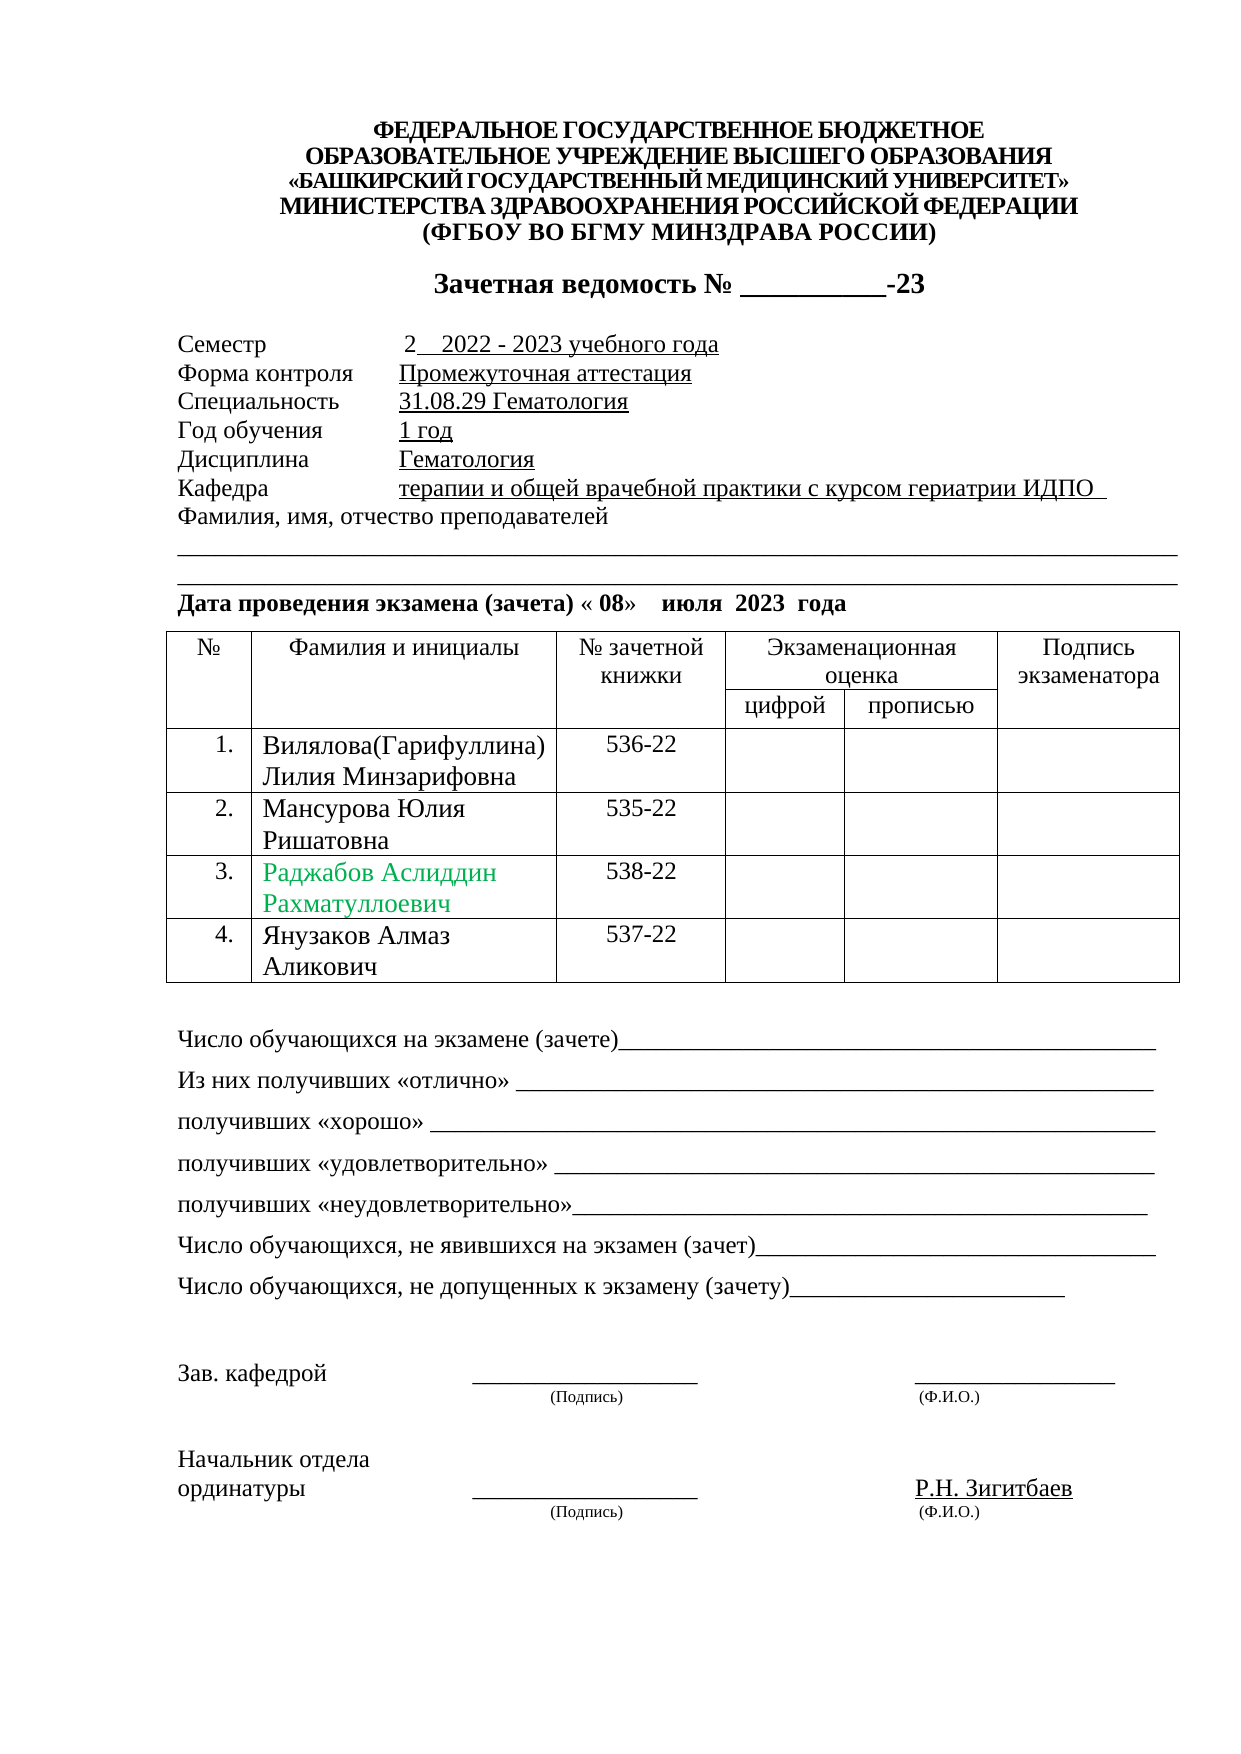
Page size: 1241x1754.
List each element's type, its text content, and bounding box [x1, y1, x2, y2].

text Специальность 31.08.29 Гематология [177, 386, 1181, 415]
table_header Фамилия и инициалы [252, 632, 556, 728]
table_cell [726, 729, 844, 792]
text Семестр 2 2022 - 2023 учебного года [177, 329, 1181, 358]
table_cell Мансурова Юлия Ришатовна [252, 793, 556, 855]
subtitle МИНИСТЕРСТВА ЗДРАВООХРАНЕНИЯ РОССИЙСКОЙ ФЕДЕРАЦИИ [177, 193, 1181, 219]
text Зав. кафедрой __________________ ________________ [177, 1358, 1181, 1386]
text Кафедра терапии и общей врачебной практики с курсом гериатрии ИДПО [177, 473, 1181, 501]
table_cell [167, 856, 251, 918]
subtitle «БАШКИРСКИЙ ГОСУДАРСТВЕННЫЙ МЕДИЦИНСКИЙ УНИВЕРСИТЕТ» [177, 170, 1181, 193]
table_cell [998, 856, 1179, 918]
table_header Экзаменационная оценка [726, 632, 997, 689]
text Число обучающихся на экзамене (зачете)___________________________________________ [177, 1024, 1181, 1053]
text Начальник отдела [177, 1444, 1181, 1473]
table_cell Янузаков Алмаз Аликович [252, 919, 556, 982]
table_cell 536-22 [557, 729, 725, 792]
text Число обучающихся, не допущенных к экзамену (зачету)______________________ [177, 1271, 1181, 1300]
text (Подпись) (Ф.И.О.) [177, 1501, 1181, 1521]
table_cell [845, 919, 997, 982]
table_cell [998, 919, 1179, 982]
table_cell [726, 919, 844, 982]
table_cell цифрой [726, 690, 844, 728]
table_cell [726, 793, 844, 855]
text Год обучения 1 год [177, 415, 1181, 444]
text получивших «неудовлетворительно»______________________________________________ [177, 1189, 1181, 1218]
table_header Подпись экзаменатора [998, 632, 1179, 728]
table_header № [167, 632, 251, 728]
table_cell [167, 729, 251, 792]
table_cell [998, 793, 1179, 855]
table_header № зачетной книжки [557, 632, 725, 728]
text (ФГБОУ ВО БГМУ МИНЗДРАВА РОССИИ) [177, 219, 1181, 245]
text Зачетная ведомость № __________-23 [177, 267, 1181, 300]
table_cell [845, 729, 997, 792]
subtitle ФЕДЕРАЛЬНОЕ ГОСУДАРСТВЕННОЕ БЮДЖЕТНОЕ [177, 118, 1181, 144]
table_cell [167, 919, 251, 982]
table_cell 538-22 [557, 856, 725, 918]
text Дата проведения экзамена (зачета) « 08» июля 2023 года [177, 588, 1181, 616]
table_cell 537-22 [557, 919, 725, 982]
table_cell прописью [845, 690, 997, 728]
table_cell [845, 856, 997, 918]
text ординатуры __________________ Р.Н. Зигитбаев [177, 1473, 1181, 1501]
table_cell [167, 793, 251, 855]
text получивших «хорошо» __________________________________________________________ [177, 1106, 1181, 1135]
text (Подпись) (Ф.И.О.) [177, 1386, 1181, 1406]
table_cell Вилялова(Гарифуллина) Лилия Минзарифовна [252, 729, 556, 792]
table_cell [998, 729, 1179, 792]
text Из них получивших «отлично» ___________________________________________________ [177, 1065, 1181, 1094]
subtitle ОБРАЗОВАТЕЛЬНОЕ УЧРЕЖДЕНИЕ ВЫСШЕГО ОБРАЗОВАНИЯ [177, 144, 1181, 170]
text Форма контроля Промежуточная аттестация [177, 358, 1181, 386]
table_cell 535-22 [557, 793, 725, 855]
table_cell Раджабов Аслиддин Рахматуллоевич [252, 856, 556, 918]
table_cell [726, 856, 844, 918]
table_cell [845, 793, 997, 855]
text Фамилия, имя, отчество преподавателей ________________________________________________________________________________________________________________________________________________________________ [177, 501, 1181, 588]
text Дисциплина Гематология [177, 444, 1181, 473]
text Число обучающихся, не явившихся на экзамен (зачет)________________________________ [177, 1230, 1181, 1259]
text получивших «удовлетворительно» ________________________________________________ [177, 1148, 1181, 1176]
